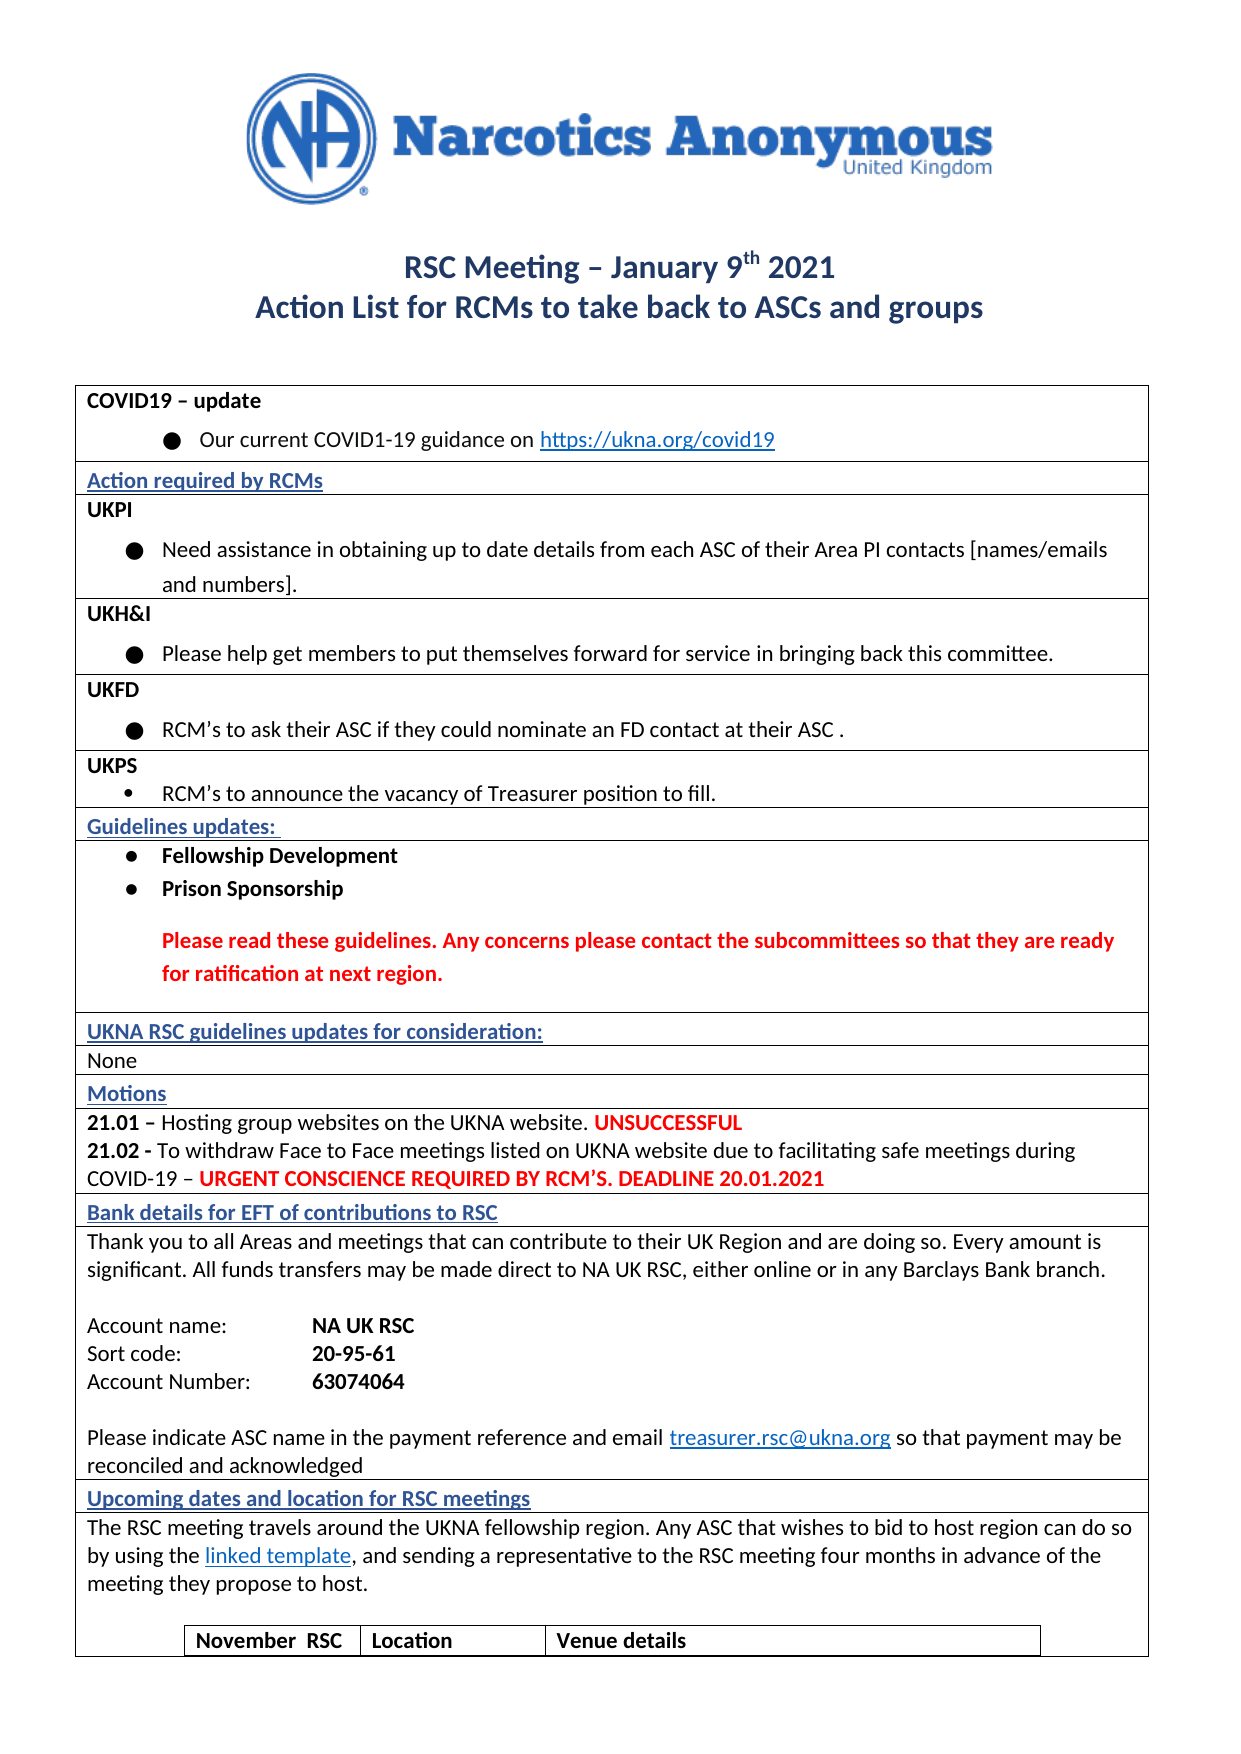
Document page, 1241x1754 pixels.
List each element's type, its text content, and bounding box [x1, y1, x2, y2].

table_cell Bank details for EFT of contributions to RSC [76, 1194, 1148, 1226]
table_cell UKPI Need assistance in obtaining up to date details from each ASC of their Area PI contacts [names/emails and numbers]. [76, 495, 1148, 598]
table_cell COVID19 – update Our current COVID1-19 guidance on https://ukna.org/covid19 [76, 386, 1148, 461]
table_cell None [76, 1046, 1148, 1074]
table_cell Guidelines updates: [76, 808, 1148, 840]
table_cell UKFD RCM’s to ask their ASC if they could nominate an FD contact at their ASC . [76, 675, 1148, 750]
table_cell UKPS RCM’s to announce the vacancy of Treasurer position to fill. [76, 751, 1148, 807]
table_cell Motions [76, 1075, 1148, 1107]
table_cell Action required by RCMs [76, 462, 1148, 494]
table_cell Upcoming dates and location for RSC meetings [76, 1480, 1148, 1512]
table_cell Fellowship Development Prison Sponsorship Please read these guidelines. Any concerns please contact the subcommittees so that they are ready for ratification at next region. [76, 841, 1148, 1012]
table_cell Thank you to all Areas and meetings that can contribute to their UK Region and are doing so. Every amount is significant. All funds transfers may be made direct to NA UK RSC, either online or in any Barclays Bank branch. Account name: NA UK RSC Sort code: 20-95-61 Account Number: 63074064 Please indicate ASC name in the payment reference and email treasurer.rsc@ukna.org so that payment may be reconciled and acknowledged [76, 1227, 1148, 1479]
picture [246, 73, 994, 205]
table_cell 21.01 – Hosting group websites on the UKNA website. UNSUCCESSFUL 21.02 - To withdraw Face to Face meetings listed on UKNA website due to facilitating safe meetings during COVID-19 – URGENT CONSCIENCE REQUIRED BY RCM’S. DEADLINE 20.01.2021 [76, 1109, 1148, 1193]
table_cell UKH&I Please help get members to put themselves forward for service in bringing back this committee. [76, 599, 1148, 674]
table_cell UKNA RSC guidelines updates for consideration: [76, 1013, 1148, 1045]
